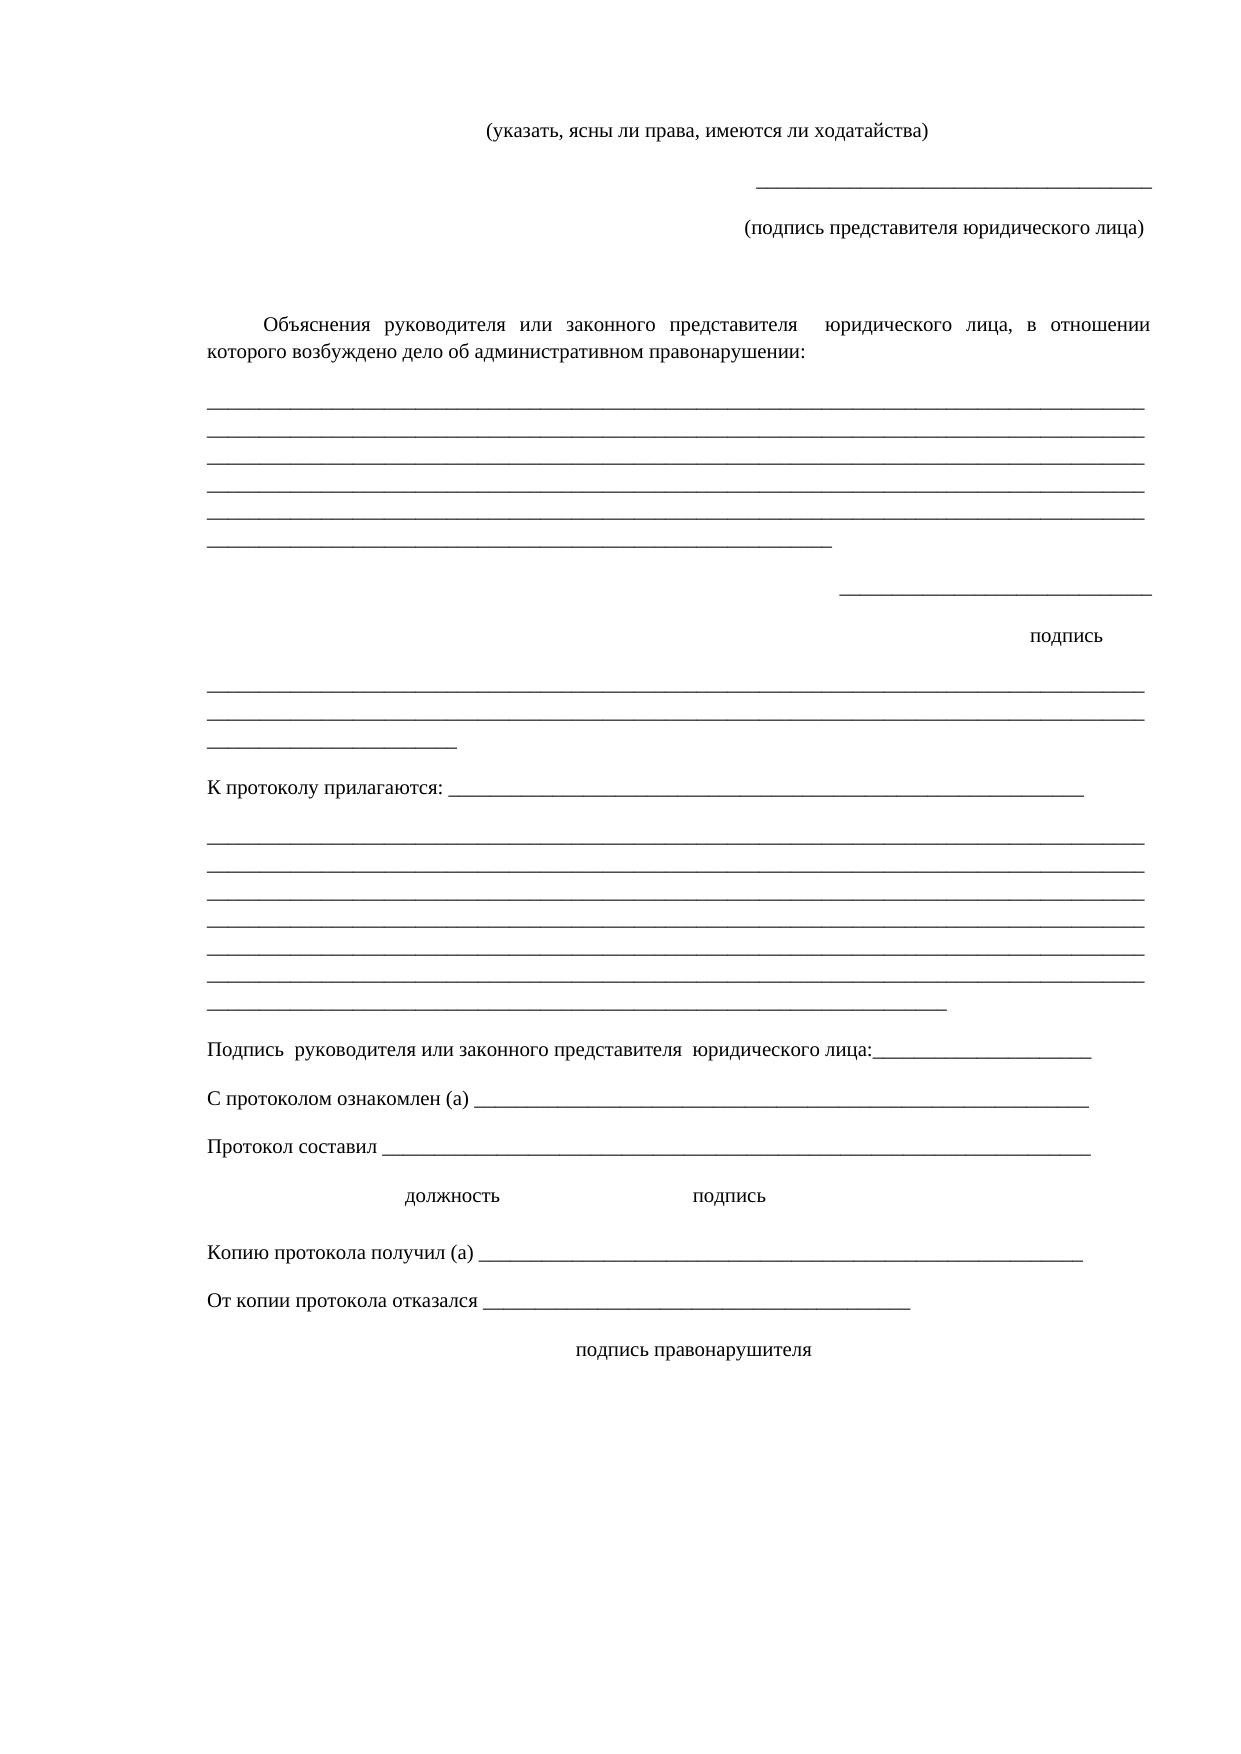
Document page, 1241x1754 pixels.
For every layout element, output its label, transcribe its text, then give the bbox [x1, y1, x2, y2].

text Копию протокола получил (а) __________________________________________________________ [207, 1239, 1152, 1264]
text Подпись руководителя или законного представителя юридического лица:_____________________ [207, 1037, 1152, 1061]
text ______________________________________ [207, 167, 1152, 191]
text ___________________________________________________________________________________________________________________________________________________________________________________________________________________________________________________________________________________________________________________________________________________________________________________________________________________________________________________________________________________________________________________________________________________________________________________________________________________________________ [207, 823, 1152, 1013]
text ____________________________________________________________________________________________________________________________________________________________________________________________________________ [207, 671, 1152, 751]
text подпись [207, 623, 1152, 647]
text К протоколу прилагаются: _____________________________________________________________ [207, 775, 1152, 799]
text ______________________________________________________________________________________________________________________________________________________________________________________________________________________________________________________________________________________________________________________________________________________________________________________________________________________________________________________________________________________________________________________________ [207, 388, 1152, 550]
text Объяснения руководителя или законного представителя юридического лица, в отношении которого возбуждено дело об административном правонарушении: [207, 312, 1152, 363]
text (указать, ясны ли права, имеются ли ходатайства) [207, 118, 1152, 142]
text ______________________________ [207, 574, 1152, 598]
text От копии протокола отказался _________________________________________ [207, 1288, 1152, 1312]
text должность подпись [207, 1183, 1152, 1207]
text подпись правонарушителя [207, 1336, 1152, 1361]
text (подпись представителя юридического лица) [207, 215, 1152, 239]
text С протоколом ознакомлен (а) ___________________________________________________________ [207, 1086, 1152, 1110]
text Протокол составил ____________________________________________________________________ [207, 1134, 1152, 1158]
